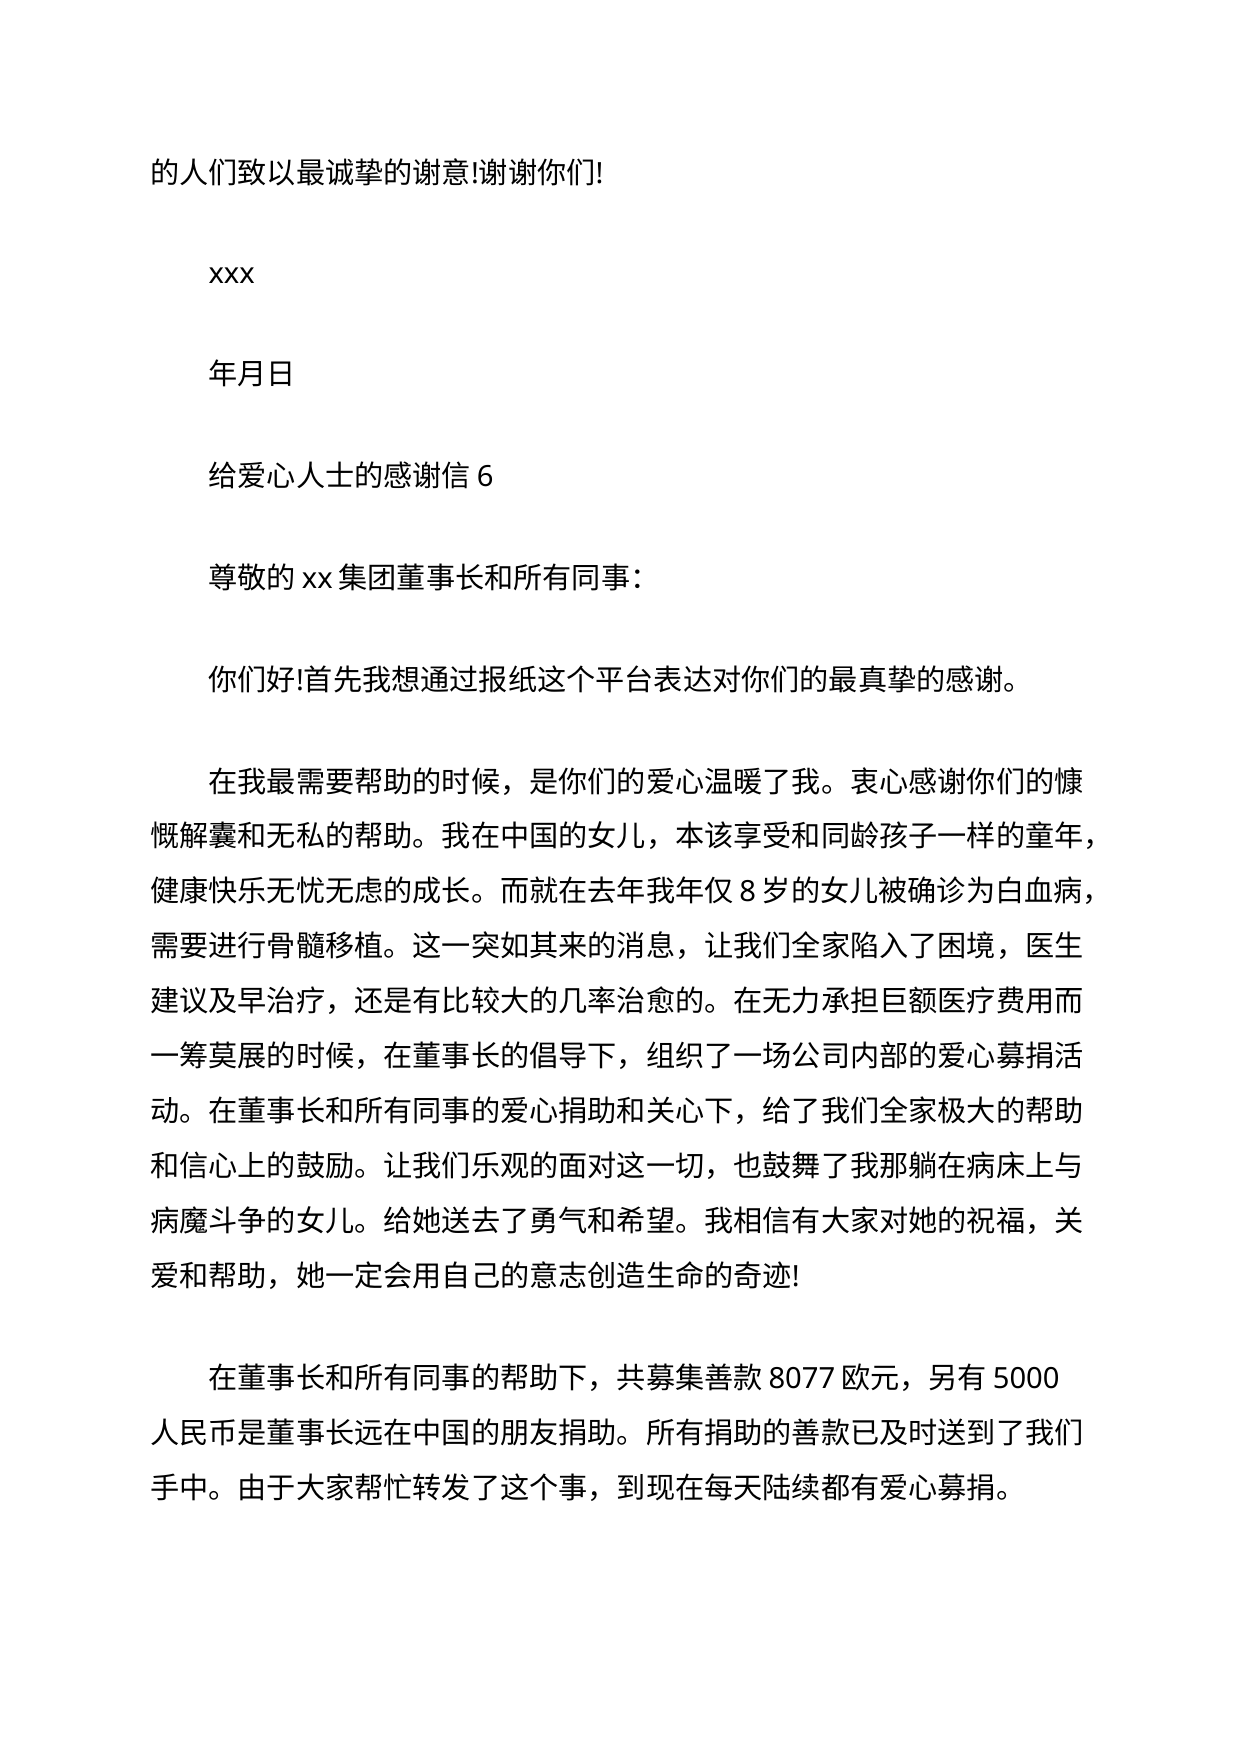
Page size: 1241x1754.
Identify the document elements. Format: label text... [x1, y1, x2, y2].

text 尊敬的xx集团董事长和所有同事： [150, 554, 1090, 597]
text 在董事长和所有同事的帮助下，共募集善款8077欧元，另有5000人民币是董事长远在中国的朋友捐助。所有捐助的善款已及时送到了我们手中。由于大家帮忙转发了这个事，到现在每天陆续都有爱心募捐。 [150, 1354, 1090, 1506]
text 年月日 [150, 350, 1090, 393]
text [150, 150, 1090, 192]
text 给爱心人士的感谢信6 [150, 452, 1090, 494]
text xxx [150, 252, 1090, 292]
text 在我最需要帮助的时候，是你们的爱心温暖了我。衷心感谢你们的慷慨解囊和无私的帮助。我在中国的女儿，本该享受和同龄孩子一样的童年，健康快乐无忧无虑的成长。而就在去年我年仅8岁的女儿被确诊为白血病，需要进行骨髓移植。这一突如其来的消息，让我们全家陷入了困境，医生建议及早治疗，还是有比较大的几率治愈的。在无力承担巨额医疗费用而一筹莫展的时候，在董事长的倡导下，组织了一场公司内部的爱心募捐活动。在董事长和所有同事的爱心捐助和关心下，给了我们全家极大的帮助和信心上的鼓励。让我们乐观的面对这一切，也鼓舞了我那躺在病床上与病魔斗争的女儿。给她送去了勇气和希望。我相信有大家对她的祝福，关爱和帮助，她一定会用自己的意志创造生命的奇迹! [150, 758, 1090, 1295]
text 你们好!首先我想通过报纸这个平台表达对你们的最真挚的感谢。 [150, 656, 1090, 698]
